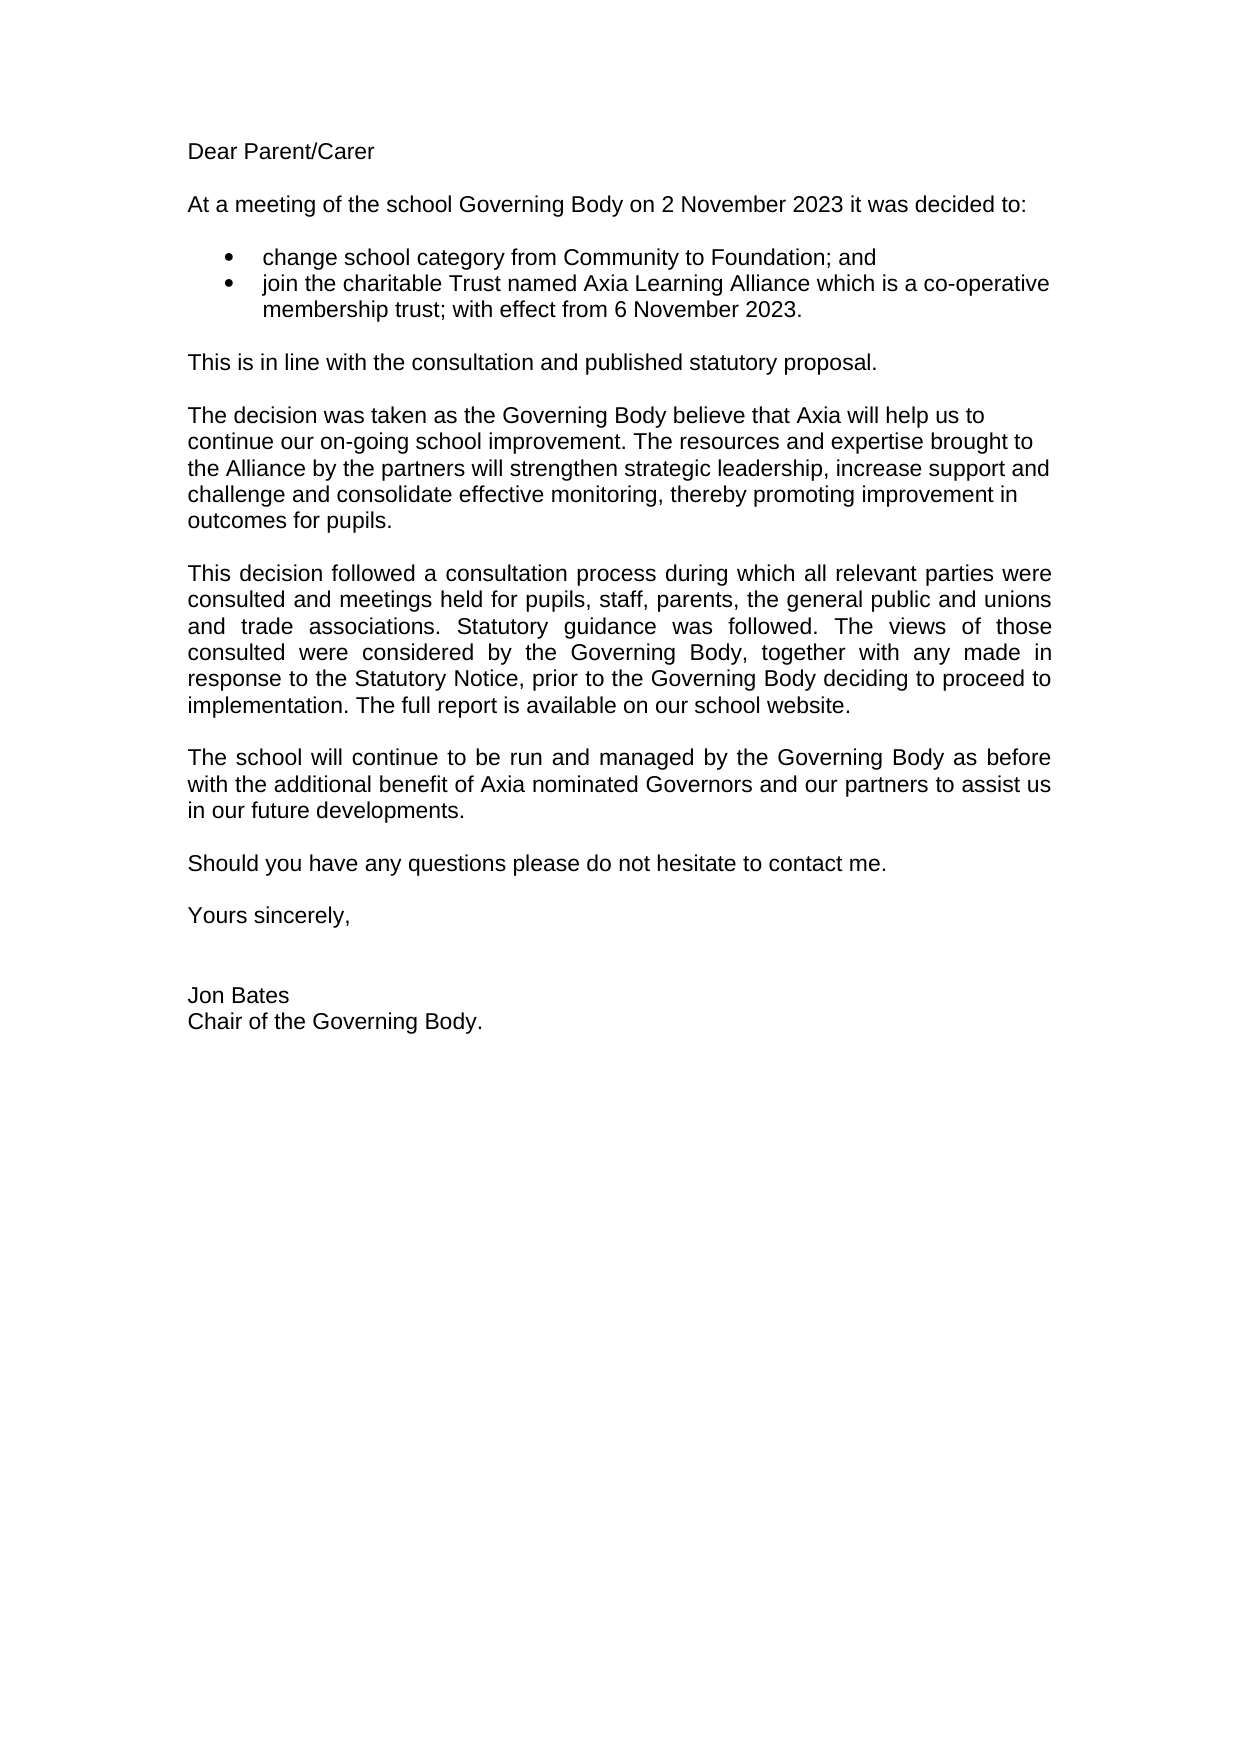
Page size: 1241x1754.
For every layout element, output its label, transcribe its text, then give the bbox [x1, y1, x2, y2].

text Chair of the Governing Body. [187, 1008, 1053, 1034]
list join the charitable Trust named Axia Learning Alliance which is a co-operative membership trust; with effect from 6 November 2023. [225, 270, 1053, 323]
text Jon Bates [187, 982, 1053, 1008]
text Yours sincerely, [187, 902, 1053, 929]
text The decision was taken as the Governing Body believe that Axia will help us to continue our on-going school improvement. The resources and expertise brought to the Alliance by the partners will strengthen strategic leadership, increase support and challenge and consolidate effective monitoring, thereby promoting improvement in outcomes for pupils. [187, 402, 1053, 533]
list change school category from Community to Foundation; and [225, 244, 1053, 270]
text This decision followed a consultation process during which all relevant parties were consulted and meetings held for pupils, staff, parents, the general public and unions and trade associations. Statutory guidance was followed. The views of those consulted were considered by the Governing Body, together with any made in response to the Statutory Notice, prior to the Governing Body deciding to proceed to implementation. The full report is available on our school website. [187, 560, 1053, 718]
text At a meeting of the school Governing Body on 2 November 2023 it was decided to: [187, 191, 1053, 217]
text The school will continue to be run and managed by the Governing Body as before with the additional benefit of Axia nominated Governors and our partners to assist us in our future developments. [187, 744, 1053, 823]
text Dear Parent/Carer [187, 138, 1053, 164]
text This is in line with the consultation and published statutory proposal. [187, 349, 1053, 375]
text Should you have any questions please do not hesitate to contact me. [187, 850, 1053, 876]
